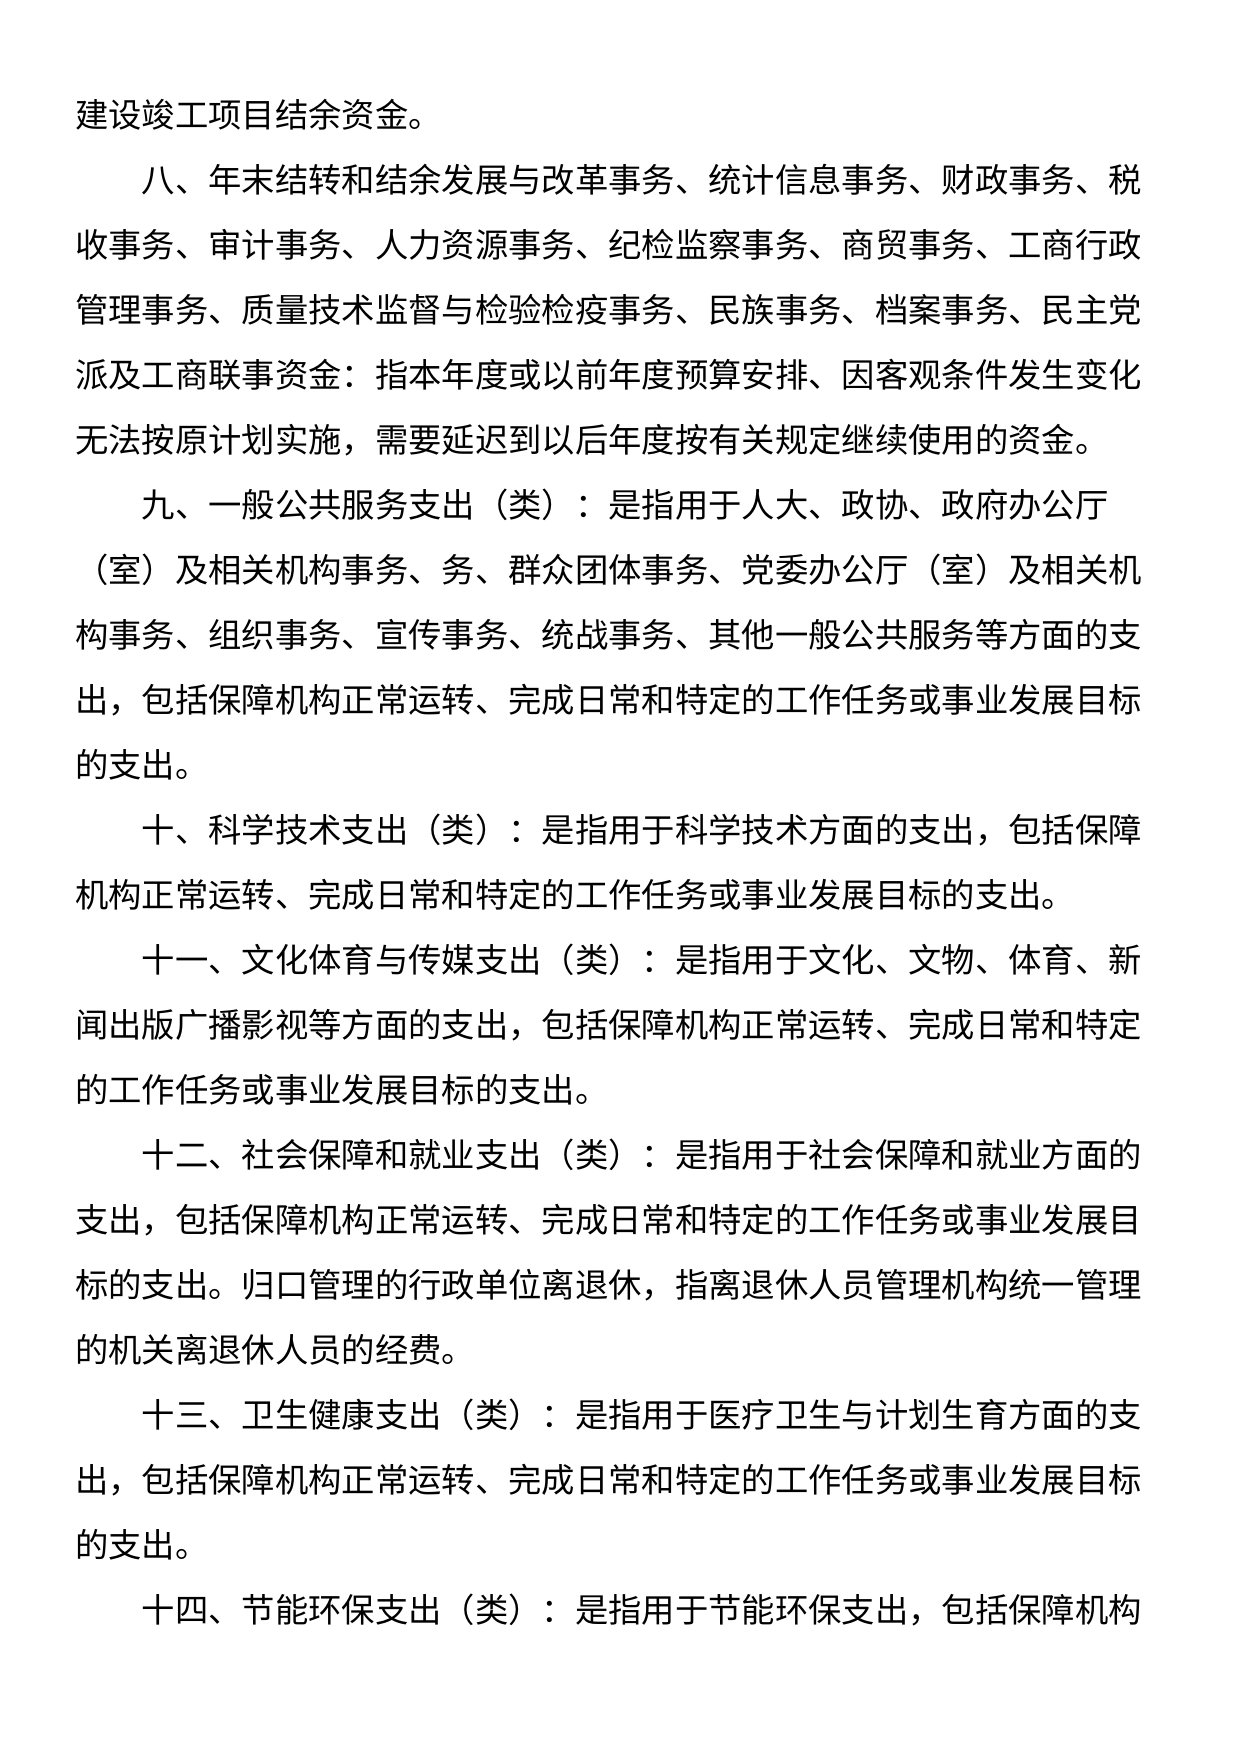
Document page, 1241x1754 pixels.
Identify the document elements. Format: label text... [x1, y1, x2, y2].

text 十二、社会保障和就业支出（类）：是指用于社会保障和就业方面的支出，包括保障机构正常运转、完成日常和特定的工作任务或事业发展目标的支出。归口管理的行政单位离退休，指离退休人员管理机构统一管理的机关离退休人员的经费。 [75, 1121, 1165, 1381]
text 九、一般公共服务支出（类）：是指用于人大、政协、政府办公厅（室）及相关机构事务、务、群众团体事务、党委办公厅（室）及相关机构事务、组织事务、宣传事务、统战事务、其他一般公共服务等方面的支出，包括保障机构正常运转、完成日常和特定的工作任务或事业发展目标的支出。 [75, 471, 1165, 796]
text 八、年末结转和结余发展与改革事务、统计信息事务、财政事务、税收事务、审计事务、人力资源事务、纪检监察事务、商贸事务、工商行政管理事务、质量技术监督与检验检疫事务、民族事务、档案事务、民主党派及工商联事资金：指本年度或以前年度预算安排、因客观条件发生变化无法按原计划实施，需要延迟到以后年度按有关规定继续使用的资金。 [75, 146, 1165, 471]
text 十一、文化体育与传媒支出（类）：是指用于文化、文物、体育、新闻出版广播影视等方面的支出，包括保障机构正常运转、完成日常和特定的工作任务或事业发展目标的支出。 [75, 926, 1165, 1121]
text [75, 81, 1165, 146]
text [75, 1576, 1165, 1641]
text 十、科学技术支出（类）：是指用于科学技术方面的支出，包括保障机构正常运转、完成日常和特定的工作任务或事业发展目标的支出。 [75, 796, 1165, 926]
text 十三、卫生健康支出（类）：是指用于医疗卫生与计划生育方面的支出，包括保障机构正常运转、完成日常和特定的工作任务或事业发展目标的支出。 [75, 1381, 1165, 1576]
